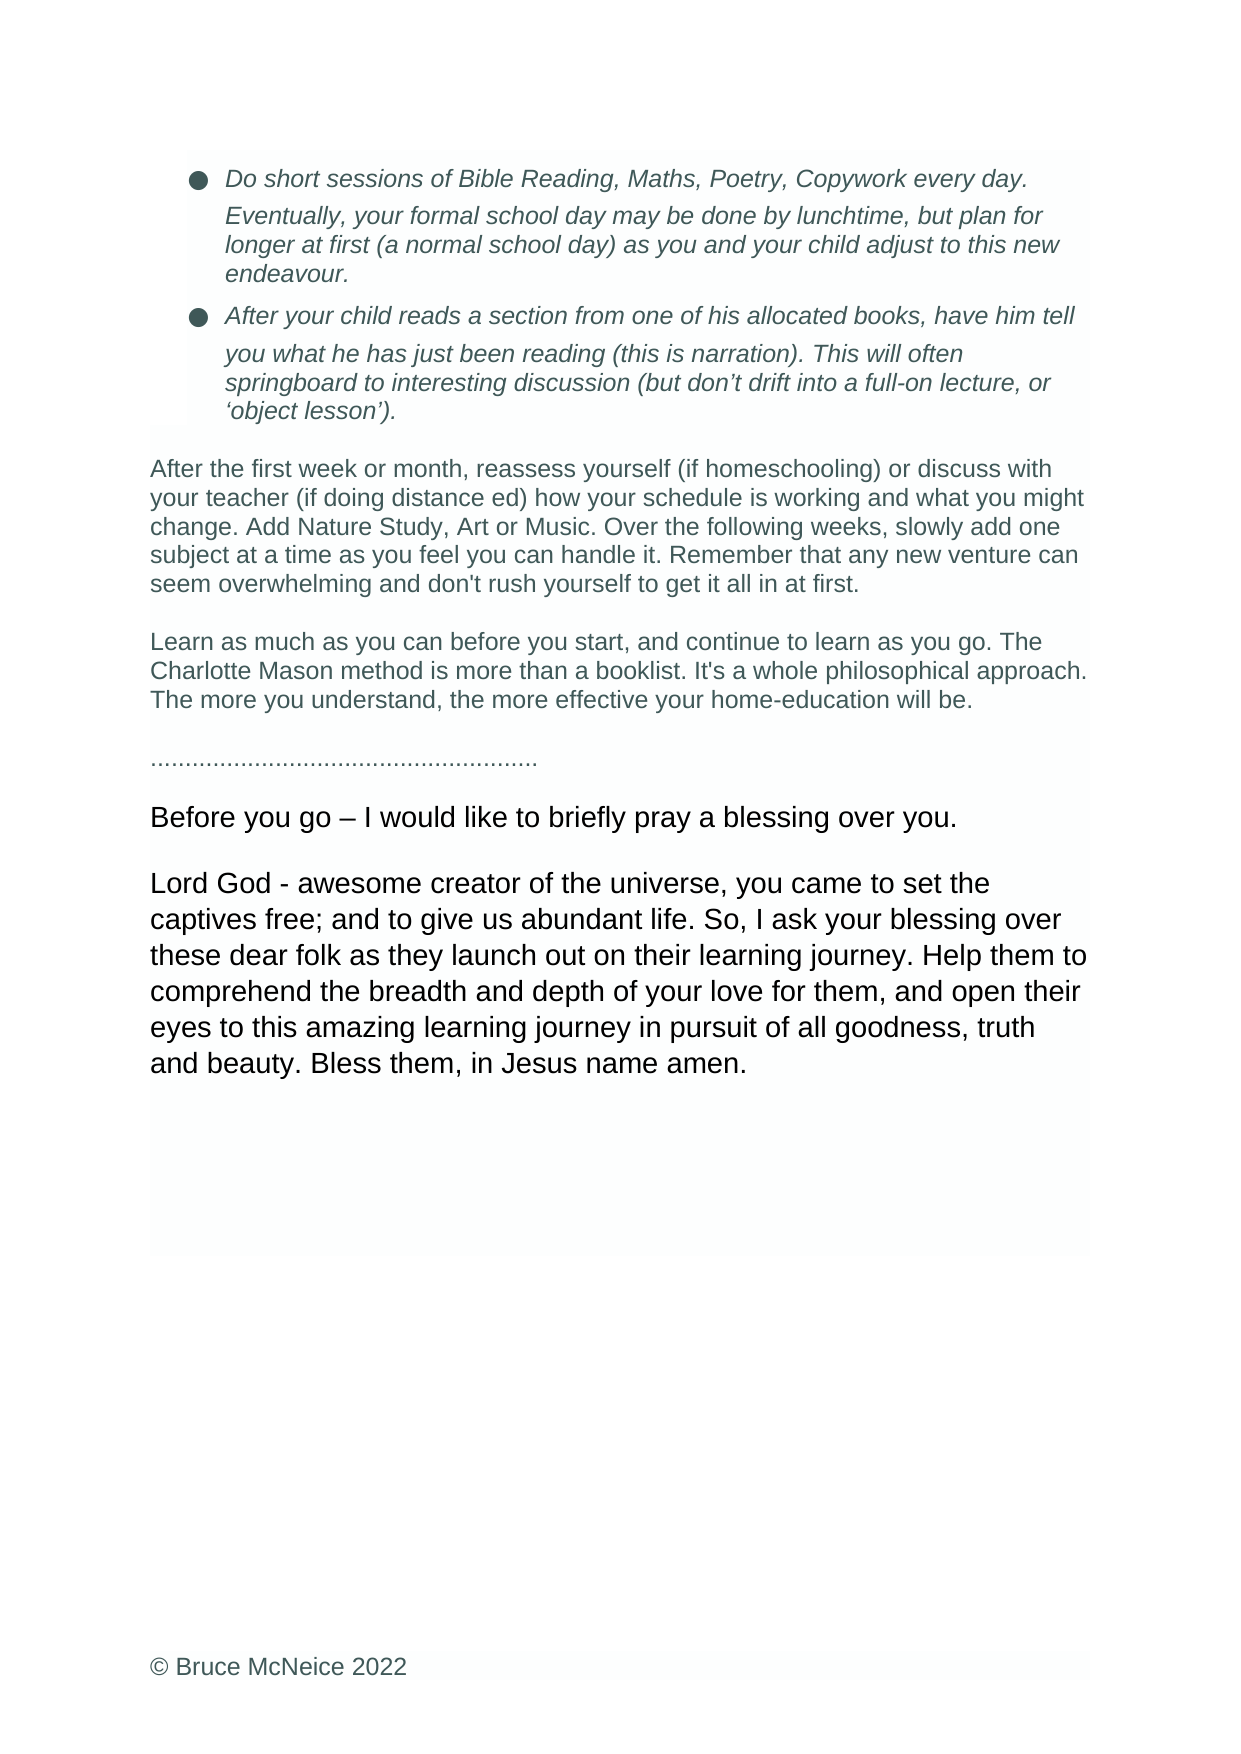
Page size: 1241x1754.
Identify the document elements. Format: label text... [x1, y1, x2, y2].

text Before you go – I would like to briefly pray a blessing over you. [150, 800, 1090, 834]
text After the first week or month, reassess yourself (if homeschooling) or discuss with your teacher (if doing distance ed) how your schedule is working and what you might change. Add Nature Study, Art or Music. Over the following weeks, slowly add one subject at a time as you feel you can handle it. Remember that any new venture can seem overwhelming and don't rush yourself to get it all in at first. [150, 454, 1090, 598]
list After your child reads a section from one of his allocated books, have him tell you what he has just been reading (this is narration). This will often springboard to interesting discussion (but don’t drift into a full-on lecture, or ‘object lesson’). [187, 287, 1090, 425]
list Do short sessions of Bible Reading, Maths, Poetry, Copywork every day. Eventually, your formal school day may be done by lunchtime, but plan for longer at first (a normal school day) as you and your child adjust to this new endeavour. [187, 150, 1090, 287]
text ........................................................ [150, 742, 1090, 771]
text Lord God - awesome creator of the universe, you came to set the captives free; and to give us abundant life. So, I ask your blessing over these dear folk as they launch out on their learning journey. Help them to comprehend the breadth and depth of your love for them, and open their eyes to this amazing learning journey in pursuit of all goodness, truth and beauty. Bless them, in Jesus name amen. [150, 866, 1090, 1080]
text Learn as much as you can before you start, and continue to learn as you go. The Charlotte Mason method is more than a booklist. It's a whole philosophical approach. The more you understand, the more effective your home-education will be. [150, 627, 1090, 713]
